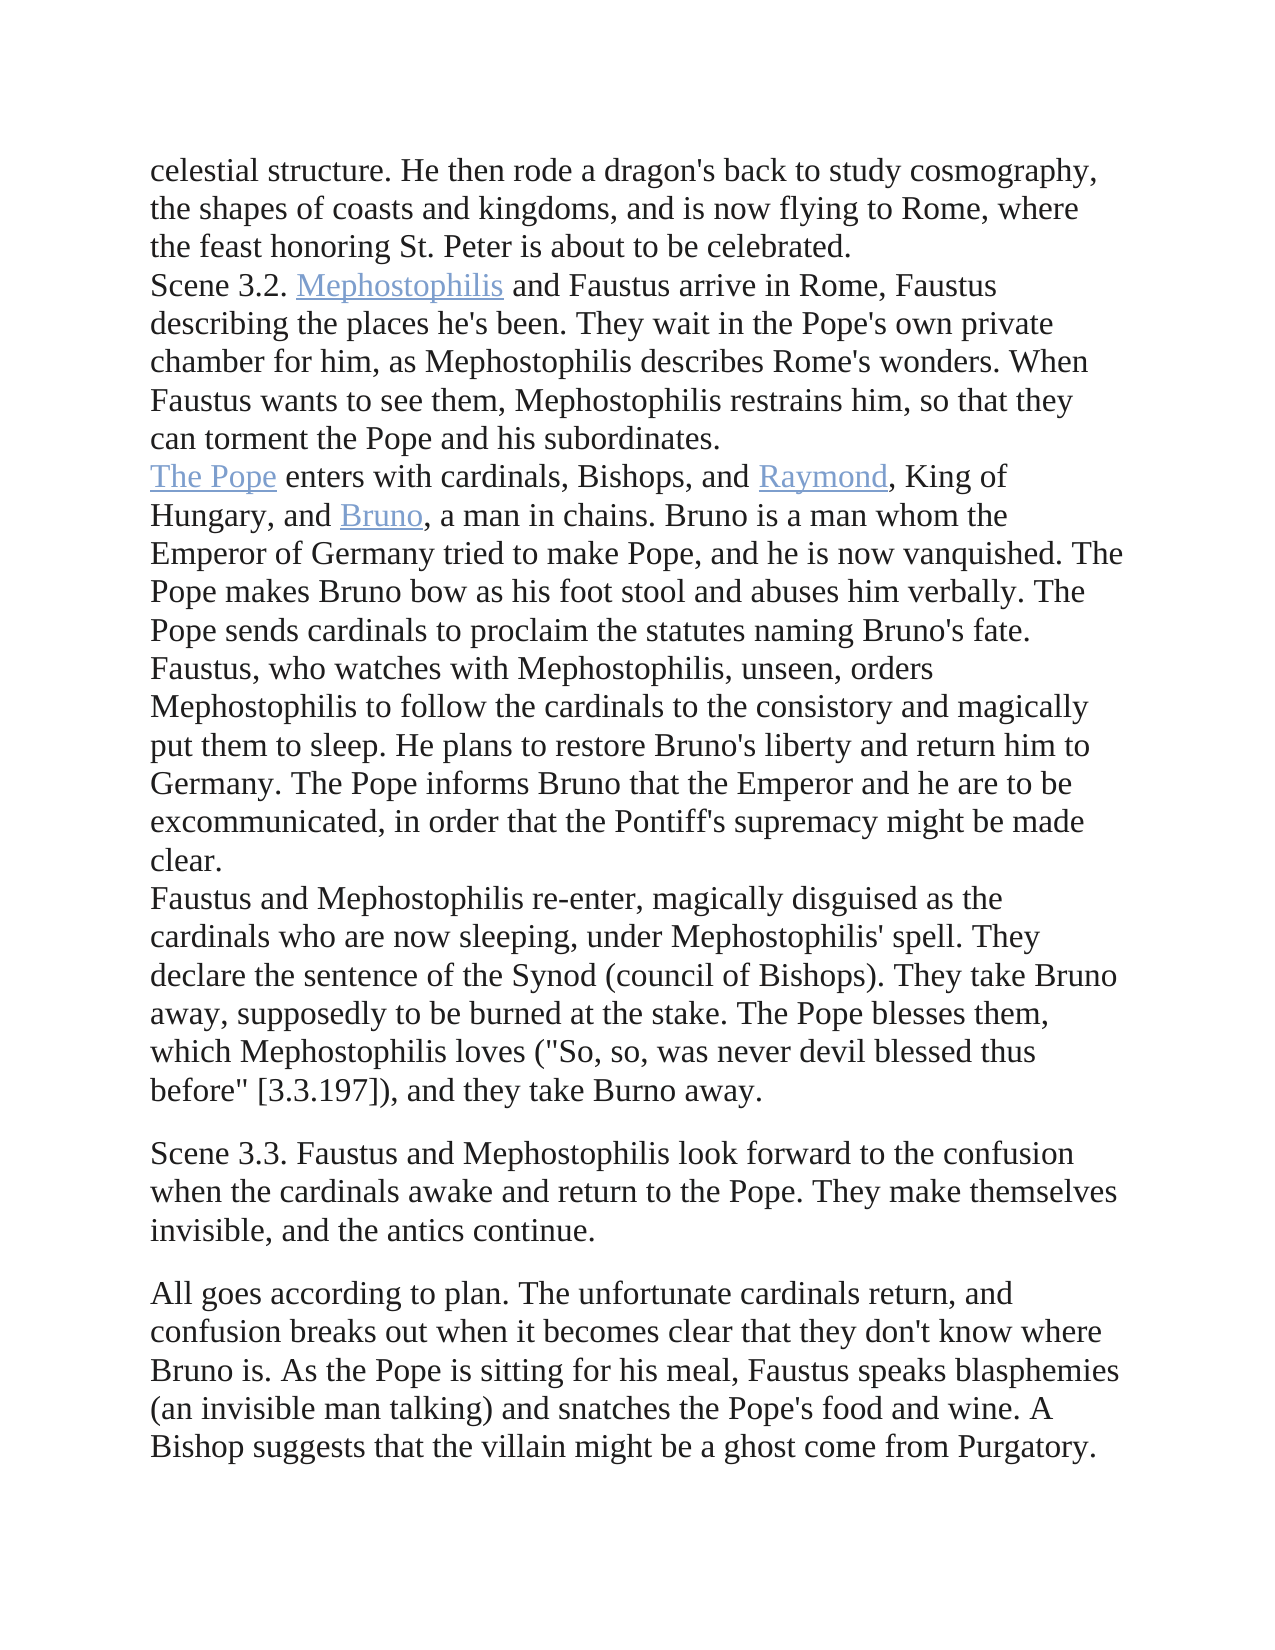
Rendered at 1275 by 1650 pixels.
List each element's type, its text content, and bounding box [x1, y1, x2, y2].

text Scene 3.2. Mephostophilis and Faustus arrive in Rome, Faustus describing the places he's been. They wait in the Pope's own private chamber for him, as Mephostophilis describes Rome's wonders. When Faustus wants to see them, Mephostophilis restrains him, so that they can torment the Pope and his subordinates. [150, 265, 1125, 457]
text Faustus and Mephostophilis re-enter, magically disguised as the cardinals who are now sleeping, under Mephostophilis' spell. They declare the sentence of the Synod (council of Bishops). They take Bruno away, supposedly to be burned at the stake. The Pope blesses them, which Mephostophilis loves ("So, so, was never devil blessed thus before" [3.3.197]), and they take Burno away. [150, 878, 1125, 1108]
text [150, 1273, 1125, 1465]
text Scene 3.3. Faustus and Mephostophilis look forward to the confusion when the cardinals awake and return to the Pope. They make themselves invisible, and the antics continue. [150, 1133, 1125, 1248]
text The Pope enters with cardinals, Bishops, and Raymond, King of Hungary, and Bruno, a man in chains. Bruno is a man whom the Emperor of Germany tried to make Pope, and he is now vanquished. The Pope makes Bruno bow as his foot stool and abuses him verbally. The Pope sends cardinals to proclaim the statutes naming Bruno's fate. Faustus, who watches with Mephostophilis, unseen, orders Mephostophilis to follow the cardinals to the consistory and magically put them to sleep. He plans to restore Bruno's liberty and return him to Germany. The Pope informs Bruno that the Emperor and he are to be excommunicated, in order that the Pontiff's supremacy might be made clear. [150, 457, 1125, 878]
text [150, 150, 1125, 265]
